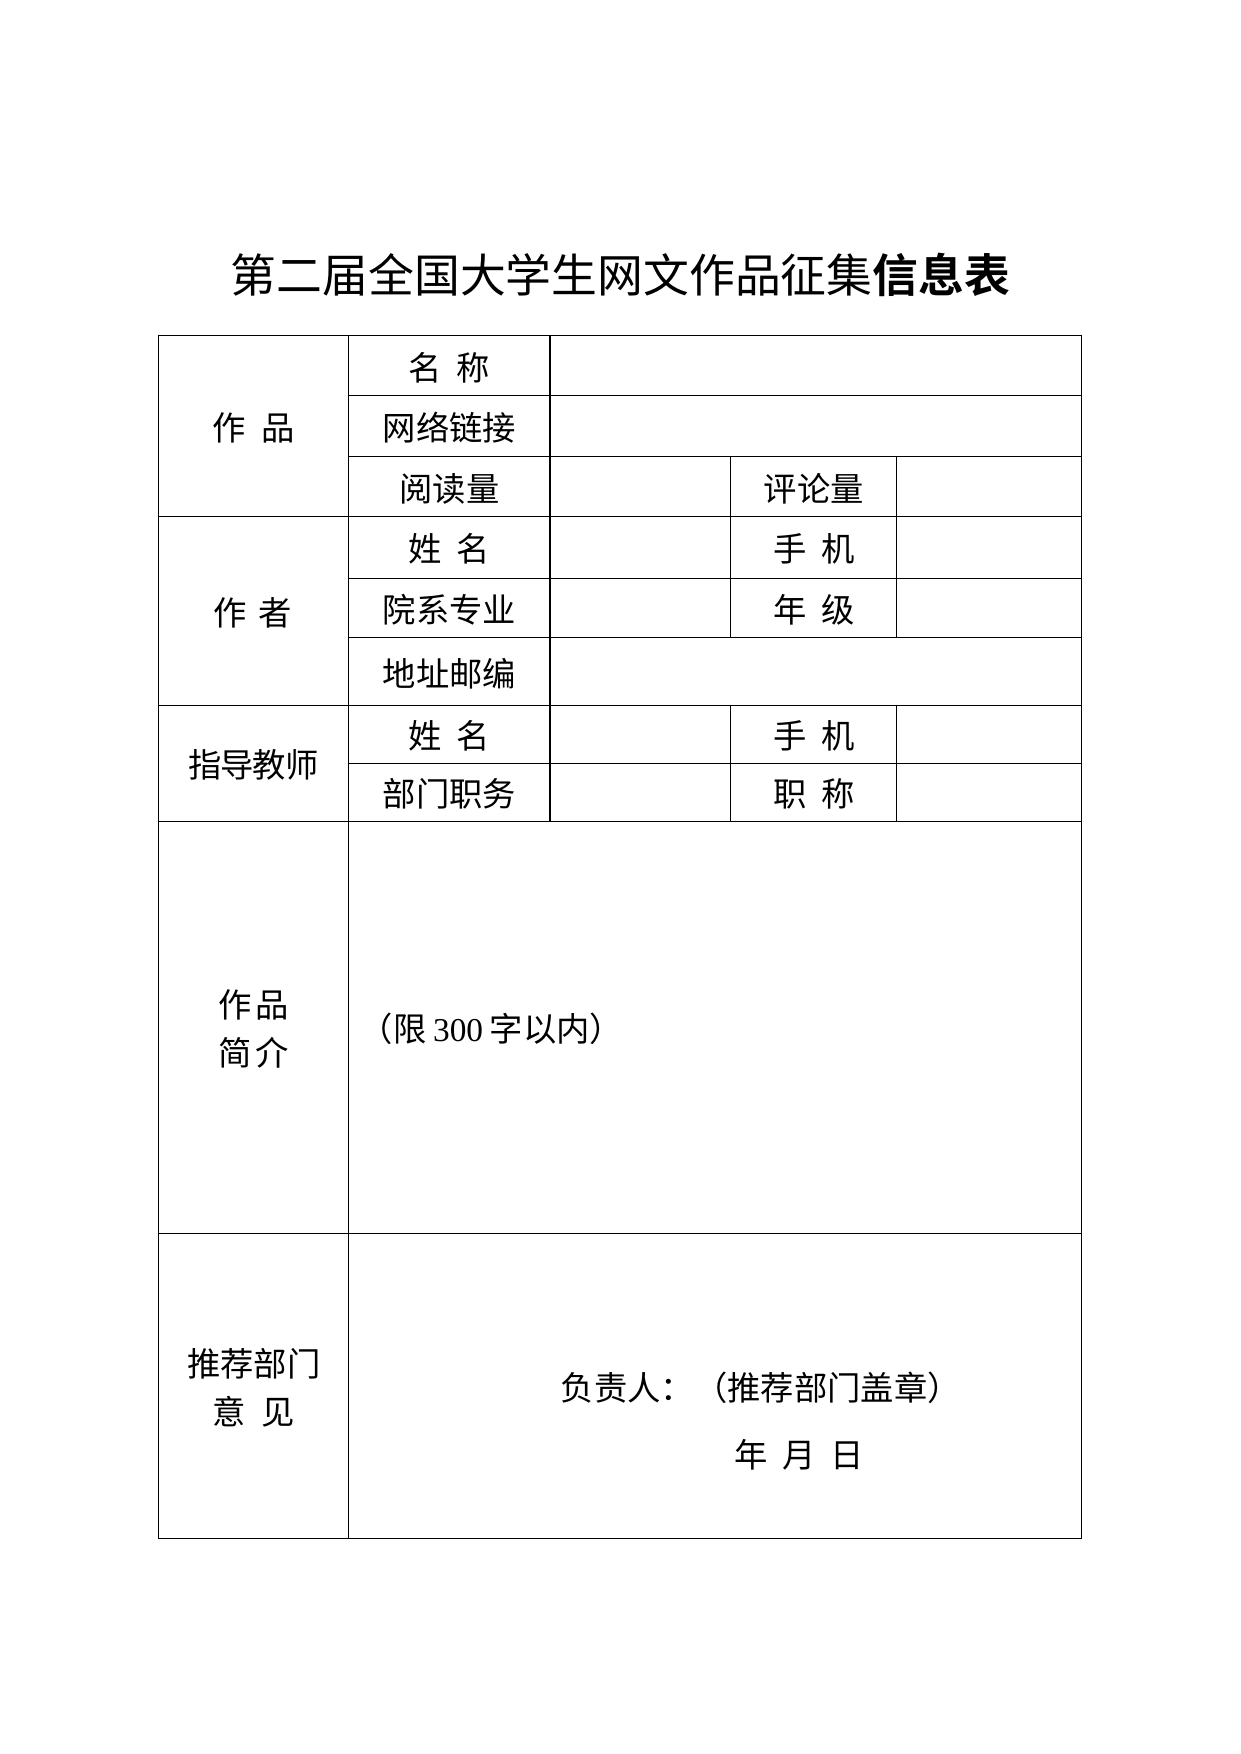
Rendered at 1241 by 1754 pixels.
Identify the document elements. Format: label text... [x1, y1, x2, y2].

table_cell [551, 396, 1081, 456]
table_cell 地址邮编 [349, 638, 549, 704]
table_cell 网络链接 [349, 396, 549, 456]
table_cell [897, 517, 1081, 577]
table_cell 评论量 [731, 457, 896, 516]
table_cell 部门职务 [349, 764, 549, 821]
table_cell [551, 517, 730, 577]
table_cell 姓 名 [349, 517, 549, 577]
text 第二届全国大学生网文作品征集信息表 [165, 239, 1075, 306]
table_cell 年 级 [731, 579, 896, 637]
table_cell 负责人：（推荐部门盖章） 年 月 日 [349, 1234, 1081, 1538]
table_header 作 品 [159, 336, 348, 516]
table_cell [897, 706, 1081, 763]
table_cell [551, 706, 730, 763]
table_header [551, 336, 1081, 395]
table_cell [551, 764, 730, 821]
table_cell 推荐部门 意 见 [159, 1234, 348, 1538]
table_cell （限300字以内） [349, 822, 1081, 1233]
table_cell [897, 457, 1081, 516]
table_cell 院系专业 [349, 579, 549, 637]
table_header 名 称 [349, 336, 549, 395]
table_cell 姓 名 [349, 706, 549, 763]
table_cell 职 称 [731, 764, 896, 821]
table_cell 指导教师 [159, 706, 348, 821]
table_cell [551, 579, 730, 637]
table_cell 手 机 [731, 517, 896, 577]
table_cell 阅读量 [349, 457, 549, 516]
table_cell 手 机 [731, 706, 896, 763]
table_cell 作 者 [159, 517, 348, 704]
table_cell [551, 457, 730, 516]
table_cell 作品 简介 [159, 822, 348, 1233]
table_cell [897, 764, 1081, 821]
table_cell [897, 579, 1081, 637]
table_cell [551, 638, 1081, 704]
